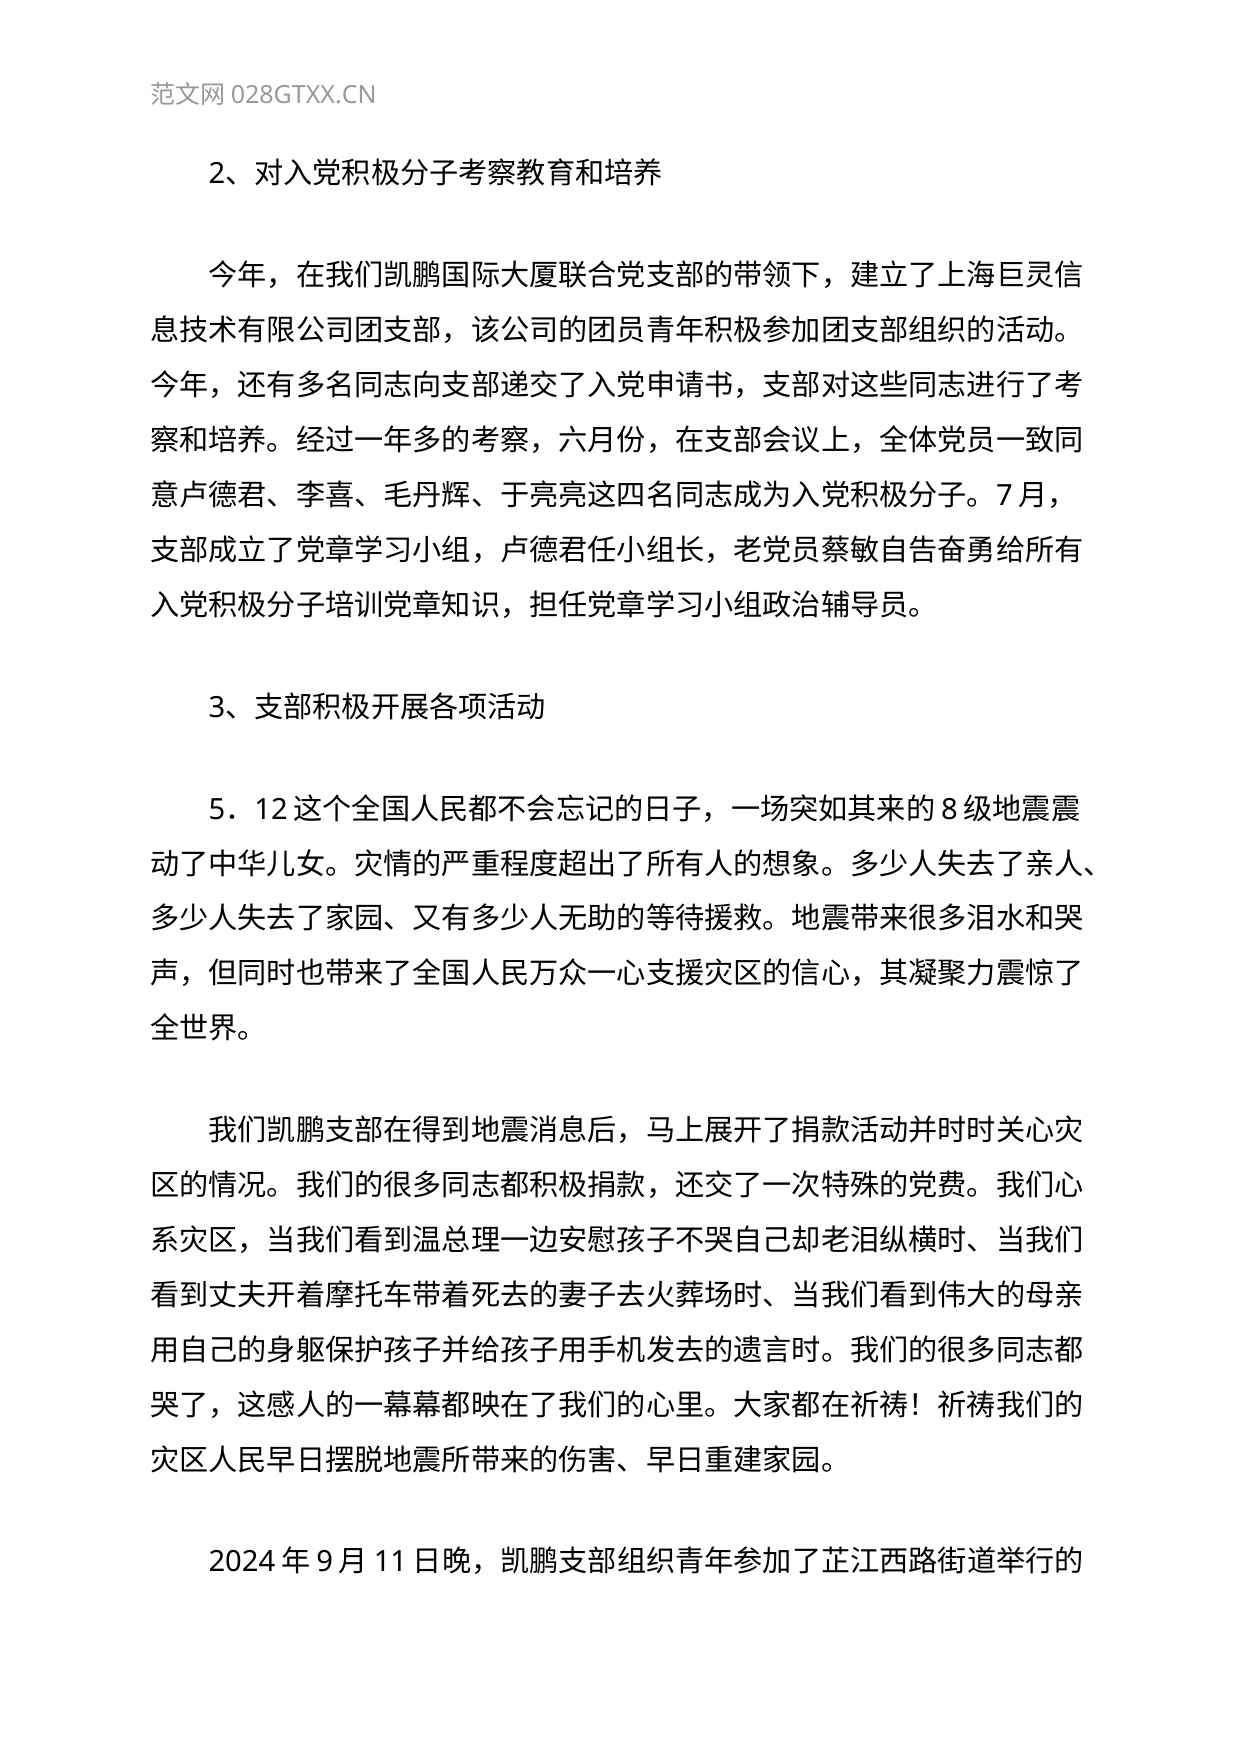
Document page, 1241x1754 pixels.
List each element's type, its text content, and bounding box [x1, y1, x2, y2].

text 5．12这个全国人民都不会忘记的日子，一场突如其来的8级地震震动了中华儿女。灾情的严重程度超出了所有人的想象。多少人失去了亲人、多少人失去了家园、又有多少人无助的等待援救。地震带来很多泪水和哭声，但同时也带来了全国人民万众一心支援灾区的信心，其凝聚力震惊了全世界。 [150, 785, 1090, 1047]
text 今年，在我们凯鹏国际大厦联合党支部的带领下，建立了上海巨灵信息技术有限公司团支部，该公司的团员青年积极参加团支部组织的活动。今年，还有多名同志向支部递交了入党申请书，支部对这些同志进行了考察和培养。经过一年多的考察，六月份，在支部会议上，全体党员一致同意卢德君、李喜、毛丹辉、于亮亮这四名同志成为入党积极分子。7月，支部成立了党章学习小组，卢德君任小组长，老党员蔡敏自告奋勇给所有入党积极分子培训党章知识，担任党章学习小组政治辅导员。 [150, 252, 1090, 624]
text 我们凯鹏支部在得到地震消息后，马上展开了捐款活动并时时关心灾区的情况。我们的很多同志都积极捐款，还交了一次特殊的党费。我们心系灾区，当我们看到温总理一边安慰孩子不哭自己却老泪纵横时、当我们看到丈夫开着摩托车带着死去的妻子去火葬场时、当我们看到伟大的母亲用自己的身躯保护孩子并给孩子用手机发去的遗言时。我们的很多同志都哭了，这感人的一幕幕都映在了我们的心里。大家都在祈祷！祈祷我们的灾区人民早日摆脱地震所带来的伤害、早日重建家园。 [150, 1107, 1090, 1478]
text 3、支部积极开展各项活动 [150, 683, 1090, 726]
text 2、对入党积极分子考察教育和培养 [150, 150, 1090, 192]
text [150, 1538, 1090, 1580]
